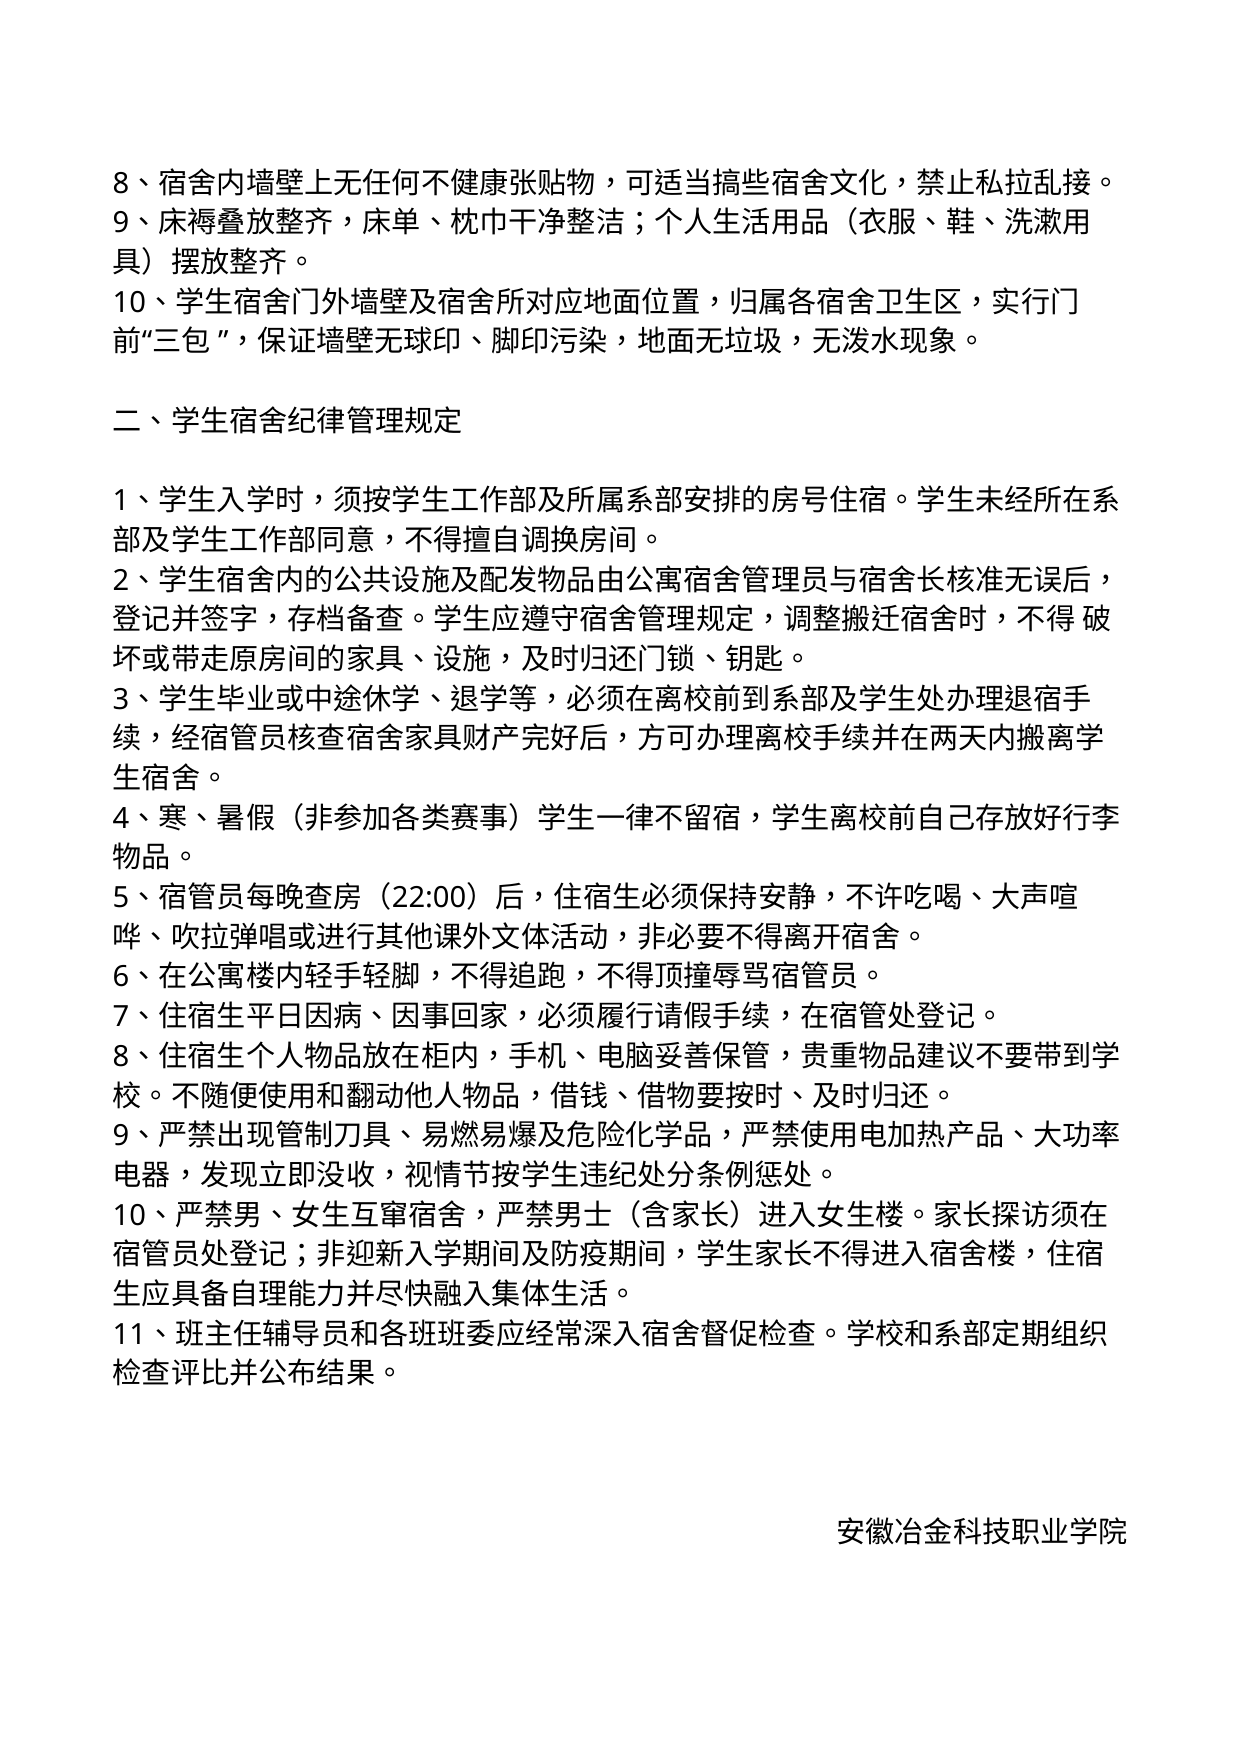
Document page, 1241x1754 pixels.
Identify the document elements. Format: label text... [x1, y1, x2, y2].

text 1、学生入学时，须按学生工作部及所属系部安排的房号住宿。学生未经所在系部及学生工作部同意，不得擅自调换房间。 [112, 479, 1128, 559]
text 7、住宿生平日因病、因事回家，必须履行请假手续，在宿管处登记。 [112, 995, 1128, 1035]
text 8、宿舍内墙壁上无任何不健康张贴物，可适当搞些宿舍文化，禁止私拉乱接。 [112, 162, 1128, 202]
text 9、严禁出现管制刀具、易燃易爆及危险化学品，严禁使用电加热产品、大功率电器，发现立即没收，视情节按学生违纪处分条例惩处。 [112, 1114, 1128, 1194]
text 9、床褥叠放整齐，床单、枕巾干净整洁；个人生活用品（衣服、鞋、洗漱用具）摆放整齐。 [112, 202, 1128, 281]
text 4、寒、暑假（非参加各类赛事）学生一律不留宿，学生离校前自己存放好行李物品。 [112, 797, 1128, 876]
text 10、学生宿舍门外墙壁及宿舍所对应地面位置，归属各宿舍卫生区，实行门前“三包 ”，保证墙壁无球印、脚印污染，地面无垃圾，无泼水现象。 [112, 281, 1128, 360]
text 二、学生宿舍纪律管理规定 [112, 400, 1128, 440]
text 安徽冶金科技职业学院 [112, 1511, 1128, 1551]
text 3、学生毕业或中途休学、退学等，必须在离校前到系部及学生处办理退宿手续，经宿管员核查宿舍家具财产完好后，方可办理离校手续并在两天内搬离学 生宿舍。 [112, 678, 1128, 797]
text 5、宿管员每晚查房（22:00）后，住宿生必须保持安静，不许吃喝、大声喧哗、吹拉弹唱或进行其他课外文体活动，非必要不得离开宿舍。 [112, 876, 1128, 956]
text 8、住宿生个人物品放在柜内，手机、电脑妥善保管，贵重物品建议不要带到学校。不随便使用和翻动他人物品，借钱、借物要按时、及时归还。 [112, 1035, 1128, 1114]
text 11、班主任辅导员和各班班委应经常深入宿舍督促检查。学校和系部定期组织检查评比并公布结果。 [112, 1313, 1128, 1392]
text 6、在公寓楼内轻手轻脚，不得追跑，不得顶撞辱骂宿管员。 [112, 956, 1128, 995]
text 10、严禁男、女生互窜宿舍，严禁男士（含家长）进入女生楼。家长探访须在宿管员处登记；非迎新入学期间及防疫期间，学生家长不得进入宿舍楼，住宿生应具备自理能力并尽快融入集体生活。 [112, 1194, 1128, 1313]
text 2、学生宿舍内的公共设施及配发物品由公寓宿舍管理员与宿舍长核准无误后，登记并签字，存档备查。学生应遵守宿舍管理规定，调整搬迁宿舍时，不得 破坏或带走原房间的家具、设施，及时归还门锁、钥匙。 [112, 559, 1128, 678]
